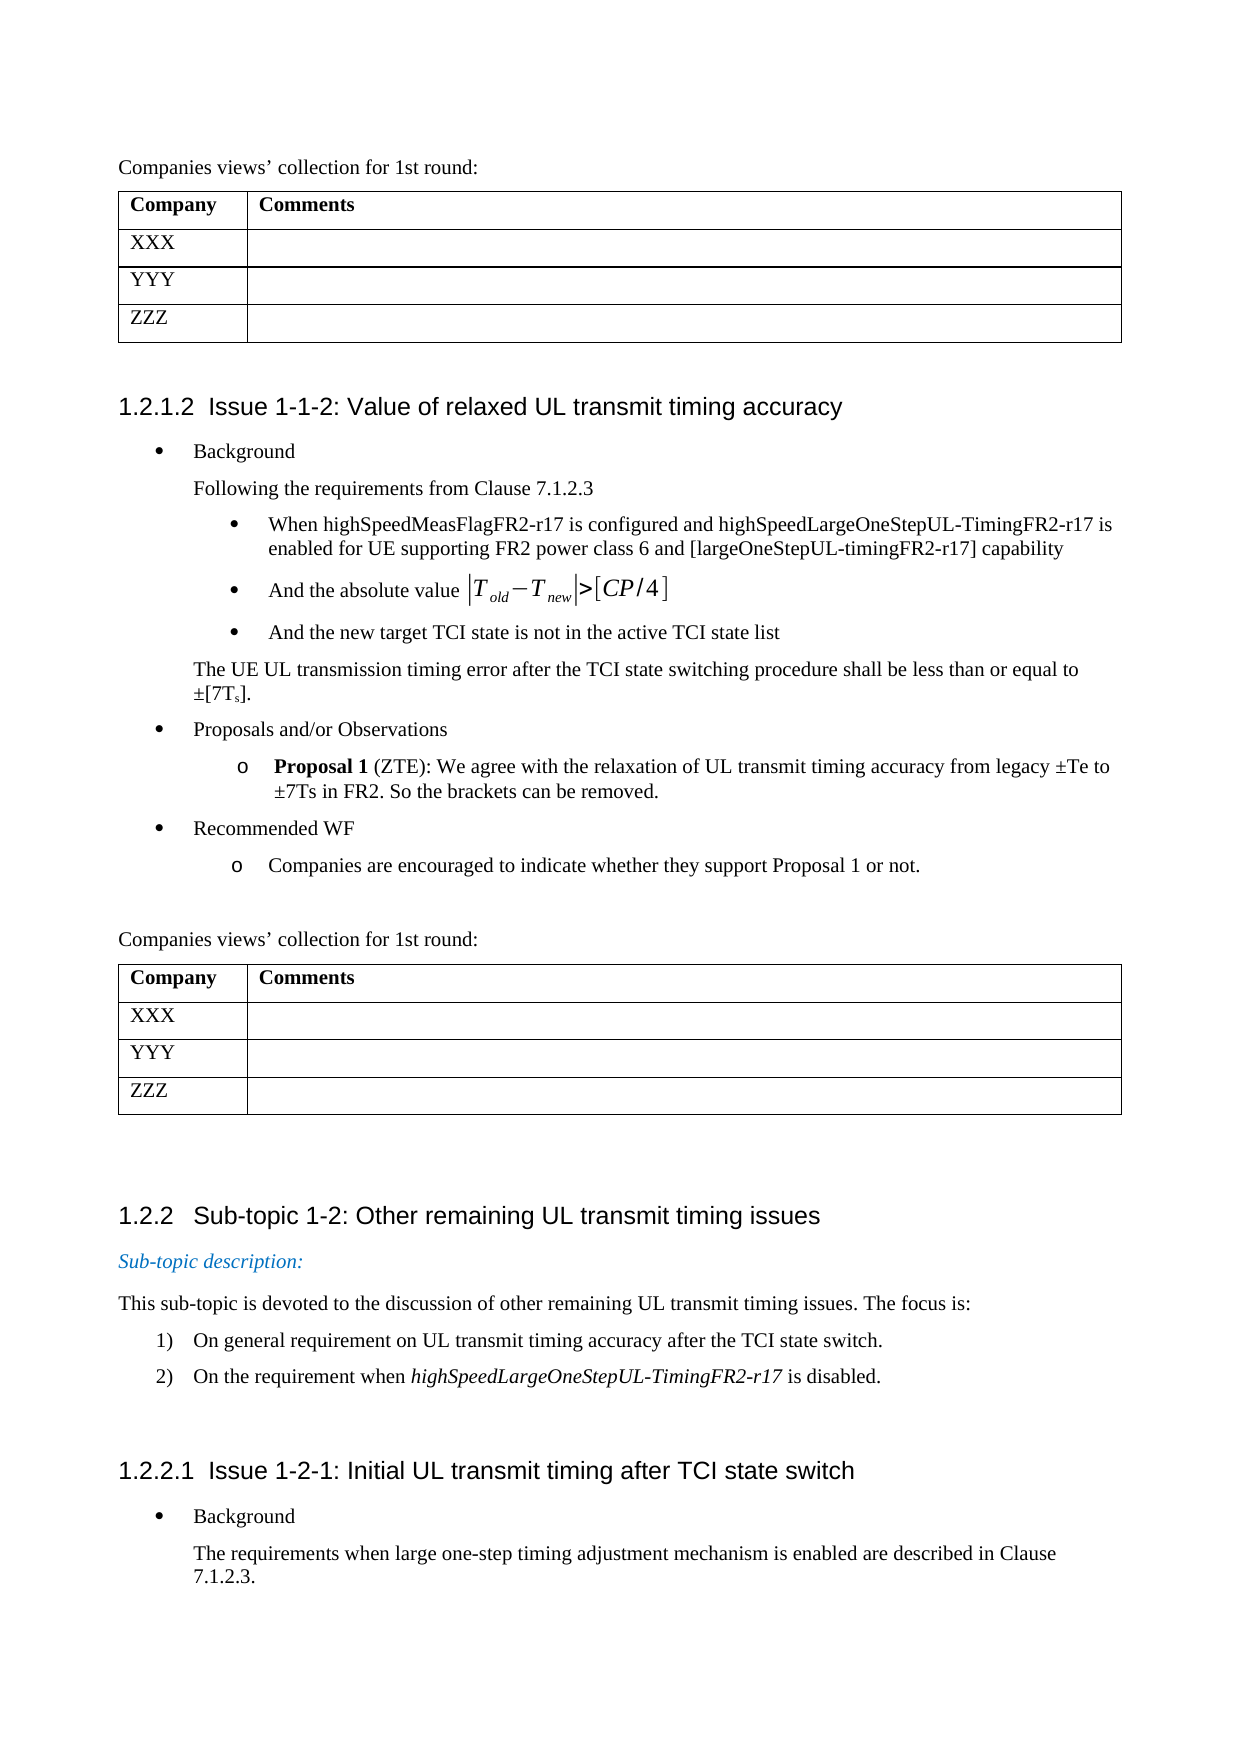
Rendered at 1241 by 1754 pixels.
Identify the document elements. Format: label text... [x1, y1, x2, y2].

subtitle Sub-topic 1-2: Other remaining UL transmit timing issues [118, 1201, 1122, 1230]
text Companies views’ collection for 1st round: [118, 927, 1122, 951]
table_cell YYY [119, 1040, 247, 1077]
table_cell ZZZ [119, 305, 247, 342]
table_cell [248, 305, 1121, 342]
list Recommended WF [156, 816, 1122, 840]
table_cell XXX [119, 1003, 247, 1039]
text This sub-topic is devoted to the discussion of other remaining UL transmit timing issues. The focus is: [118, 1291, 1122, 1315]
table_header Comments [248, 965, 1121, 1002]
list Following the requirements from Clause 7.1.2.3 [193, 476, 1122, 500]
table_header Company [119, 192, 247, 229]
table_cell [248, 230, 1121, 266]
table_cell ZZZ [119, 1078, 247, 1114]
text Sub-topic description: [118, 1248, 1122, 1273]
list The requirements when large one-step timing adjustment mechanism is enabled are described in Clause 7.1.2.3. [193, 1540, 1122, 1588]
list On the requirement when highSpeedLargeOneStepUL-TimingFR2-r17 is disabled. [156, 1364, 1122, 1388]
table_cell XXX [119, 230, 247, 266]
table_cell [248, 1003, 1121, 1039]
table_cell [248, 1040, 1121, 1077]
list And the new target TCI state is not in the active TCI state list [231, 620, 1122, 644]
list Proposals and/or Observations [156, 717, 1122, 741]
list Background [156, 1504, 1122, 1528]
table_header Company [119, 965, 247, 1002]
list The UE UL transmission timing error after the TCI state switching procedure shall be less than or equal to ±[7Ts]. [193, 657, 1122, 705]
list Background [156, 439, 1122, 463]
table_cell [248, 1078, 1121, 1114]
list When highSpeedMeasFlagFR2-r17 is configured and highSpeedLargeOneStepUL-TimingFR2-r17 is enabled for UE supporting FR2 power class 6 and [largeOneStepUL-timingFR2-r17] capability [231, 512, 1122, 560]
list On general requirement on UL transmit timing accuracy after the TCI state switch. [156, 1328, 1122, 1352]
list Companies are encouraged to indicate whether they support Proposal 1 or not. [231, 853, 1122, 878]
table_cell YYY [119, 268, 247, 304]
list And the absolute value [231, 573, 1122, 607]
text Companies views’ collection for 1st round: [118, 154, 1122, 179]
table_header Comments [248, 192, 1121, 229]
subtitle Issue 1-2-1: Initial UL transmit timing after TCI state switch [118, 1456, 1122, 1485]
table_cell [248, 268, 1121, 304]
list Proposal 1 (ZTE): We agree with the relaxation of UL transmit timing accuracy from legacy ±Te to ±7Ts in FR2. So the brackets can be removed. [236, 754, 1122, 803]
subtitle Issue 1-1-2: Value of relaxed UL transmit timing accuracy [118, 392, 1122, 420]
